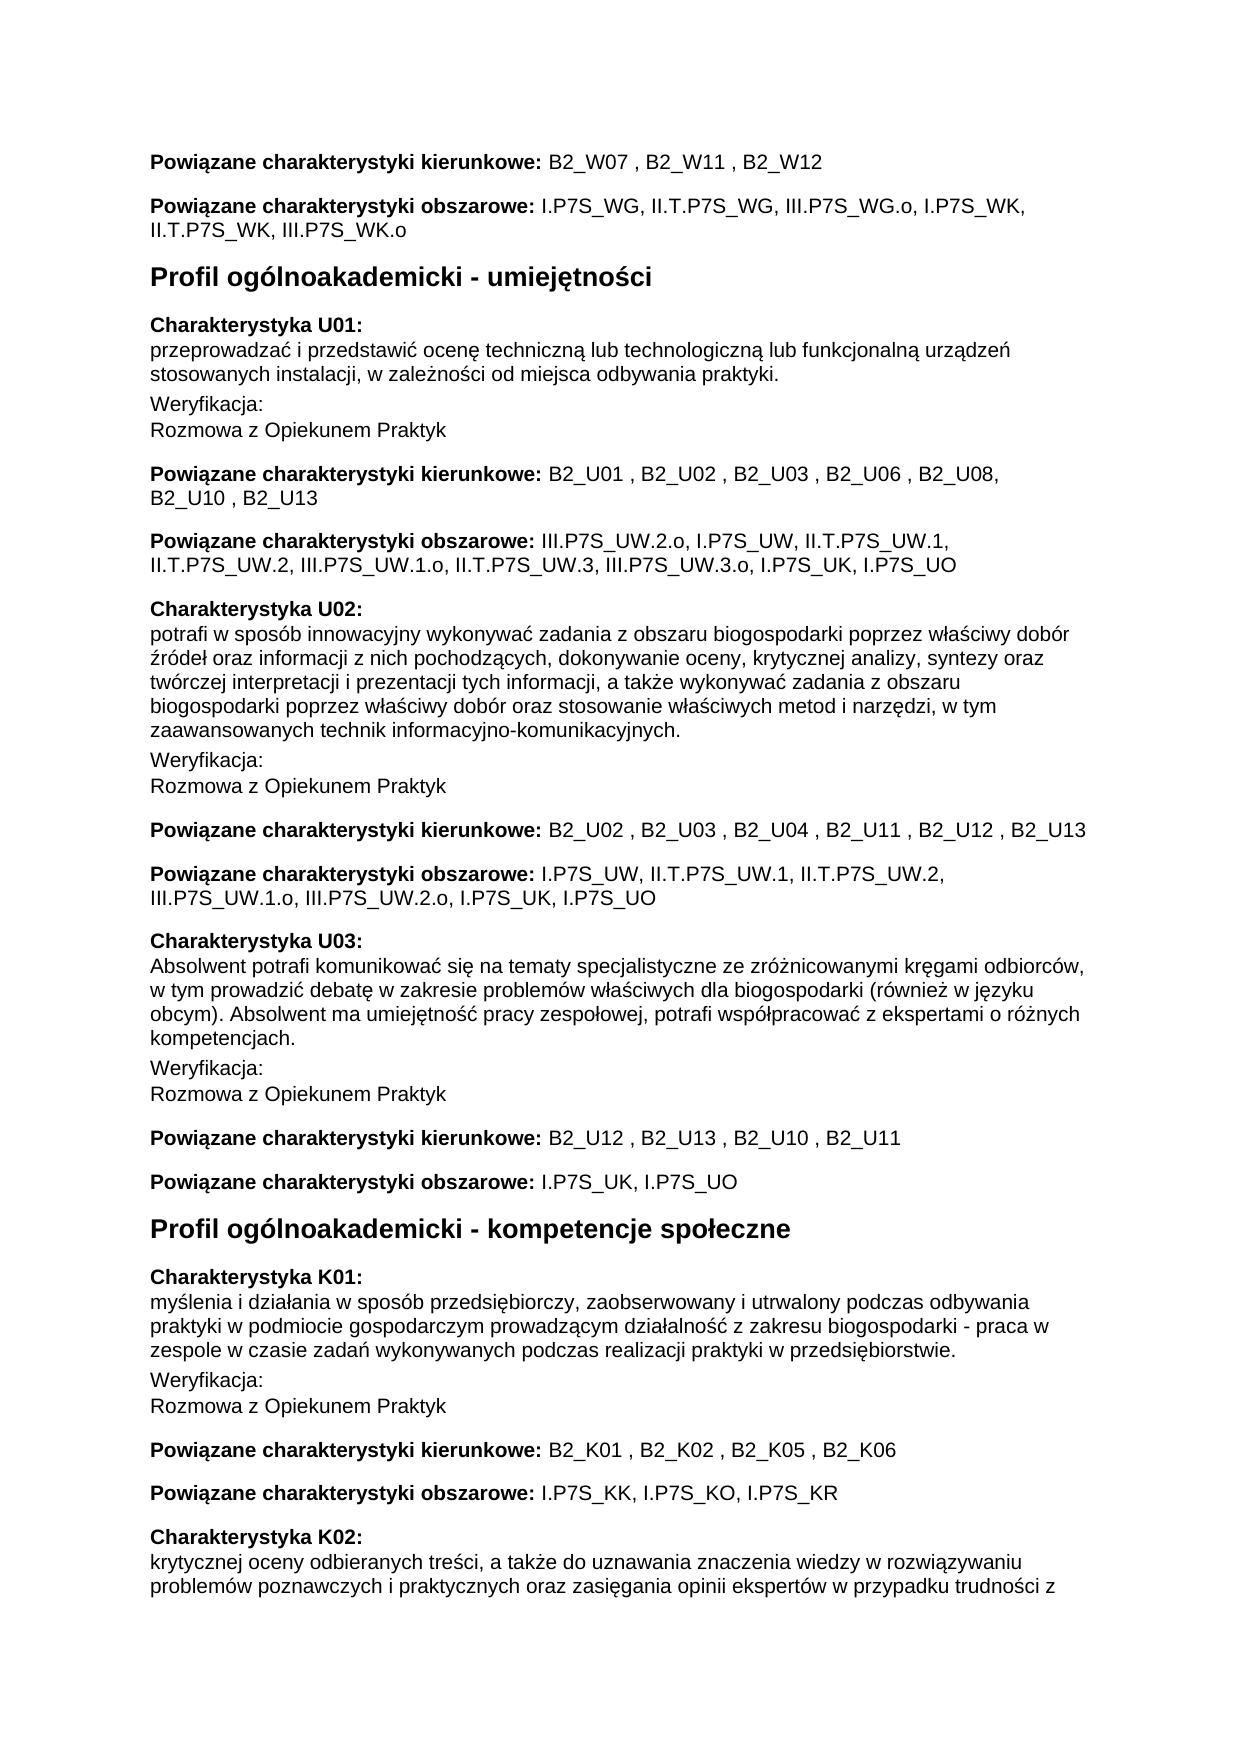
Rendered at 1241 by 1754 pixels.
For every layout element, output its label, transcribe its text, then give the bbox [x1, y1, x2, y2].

text Powiązane charakterystyki obszarowe: III.P7S_UW.2.o, I.P7S_UW, II.T.P7S_UW.1, II.T.P7S_UW.2, III.P7S_UW.1.o, II.T.P7S_UW.3, III.P7S_UW.3.o, I.P7S_UK, I.P7S_UO [150, 529, 1090, 577]
text potrafi w sposób innowacyjny wykonywać zadania z obszaru biogospodarki poprzez właściwy dobór źródeł oraz informacji z nich pochodzących, dokonywanie oceny, krytycznej analizy, syntezy oraz twórczej interpretacji i prezentacji tych informacji, a także wykonywać zadania z obszaru biogospodarki poprzez właściwy dobór oraz stosowanie właściwych metod i narzędzi, w tym zaawansowanych technik informacyjno-komunikacyjnych. [150, 622, 1090, 742]
text Charakterystyka U01: [150, 312, 1090, 336]
text Rozmowa z Opiekunem Praktyk [150, 1082, 1090, 1106]
subtitle Profil ogólnoakademicki - umiejętności [150, 261, 1090, 293]
text Rozmowa z Opiekunem Praktyk [150, 1394, 1090, 1418]
subtitle Profil ogólnoakademicki - kompetencje społeczne [150, 1213, 1090, 1245]
text Charakterystyka K02: [150, 1525, 1090, 1549]
text Rozmowa z Opiekunem Praktyk [150, 418, 1090, 442]
text Charakterystyka K01: [150, 1264, 1090, 1288]
text Weryfikacja: [150, 1368, 1090, 1392]
text Powiązane charakterystyki kierunkowe: B2_U12 , B2_U13 , B2_U10 , B2_U11 [150, 1126, 1090, 1150]
text Powiązane charakterystyki kierunkowe: B2_K01 , B2_K02 , B2_K05 , B2_K06 [150, 1437, 1090, 1461]
text Powiązane charakterystyki kierunkowe: B2_W07 , B2_W11 , B2_W12 [150, 150, 1090, 174]
text Weryfikacja: [150, 392, 1090, 416]
text Weryfikacja: [150, 748, 1090, 772]
text przeprowadzać i przedstawić ocenę techniczną lub technologiczną lub funkcjonalną urządzeń stosowanych instalacji, w zależności od miejsca odbywania praktyki. [150, 337, 1090, 385]
text Charakterystyka U03: [150, 929, 1090, 953]
text Powiązane charakterystyki obszarowe: I.P7S_UK, I.P7S_UO [150, 1170, 1090, 1194]
text Powiązane charakterystyki obszarowe: I.P7S_KK, I.P7S_KO, I.P7S_KR [150, 1481, 1090, 1505]
text Powiązane charakterystyki kierunkowe: B2_U01 , B2_U02 , B2_U03 , B2_U06 , B2_U08, B2_U10 , B2_U13 [150, 461, 1090, 509]
text Rozmowa z Opiekunem Praktyk [150, 774, 1090, 798]
text Powiązane charakterystyki obszarowe: I.P7S_UW, II.T.P7S_UW.1, II.T.P7S_UW.2, III.P7S_UW.1.o, III.P7S_UW.2.o, I.P7S_UK, I.P7S_UO [150, 861, 1090, 909]
text myślenia i działania w sposób przedsiębiorczy, zaobserwowany i utrwalony podczas odbywania praktyki w podmiocie gospodarczym prowadzącym działalność z zakresu biogospodarki - praca w zespole w czasie zadań wykonywanych podczas realizacji praktyki w przedsiębiorstwie. [150, 1289, 1090, 1361]
text Absolwent potrafi komunikować się na tematy specjalistyczne ze zróżnicowanymi kręgami odbiorców, w tym prowadzić debatę w zakresie problemów właściwych dla biogospodarki (również w języku obcym). Absolwent ma umiejętność pracy zespołowej, potrafi współpracować z ekspertami o różnych kompetencjach. [150, 954, 1090, 1050]
text Powiązane charakterystyki obszarowe: I.P7S_WG, II.T.P7S_WG, III.P7S_WG.o, I.P7S_WK, II.T.P7S_WK, III.P7S_WK.o [150, 194, 1090, 242]
text Charakterystyka U02: [150, 597, 1090, 621]
text Powiązane charakterystyki kierunkowe: B2_U02 , B2_U03 , B2_U04 , B2_U11 , B2_U12 , B2_U13 [150, 818, 1090, 842]
text Weryfikacja: [150, 1056, 1090, 1080]
